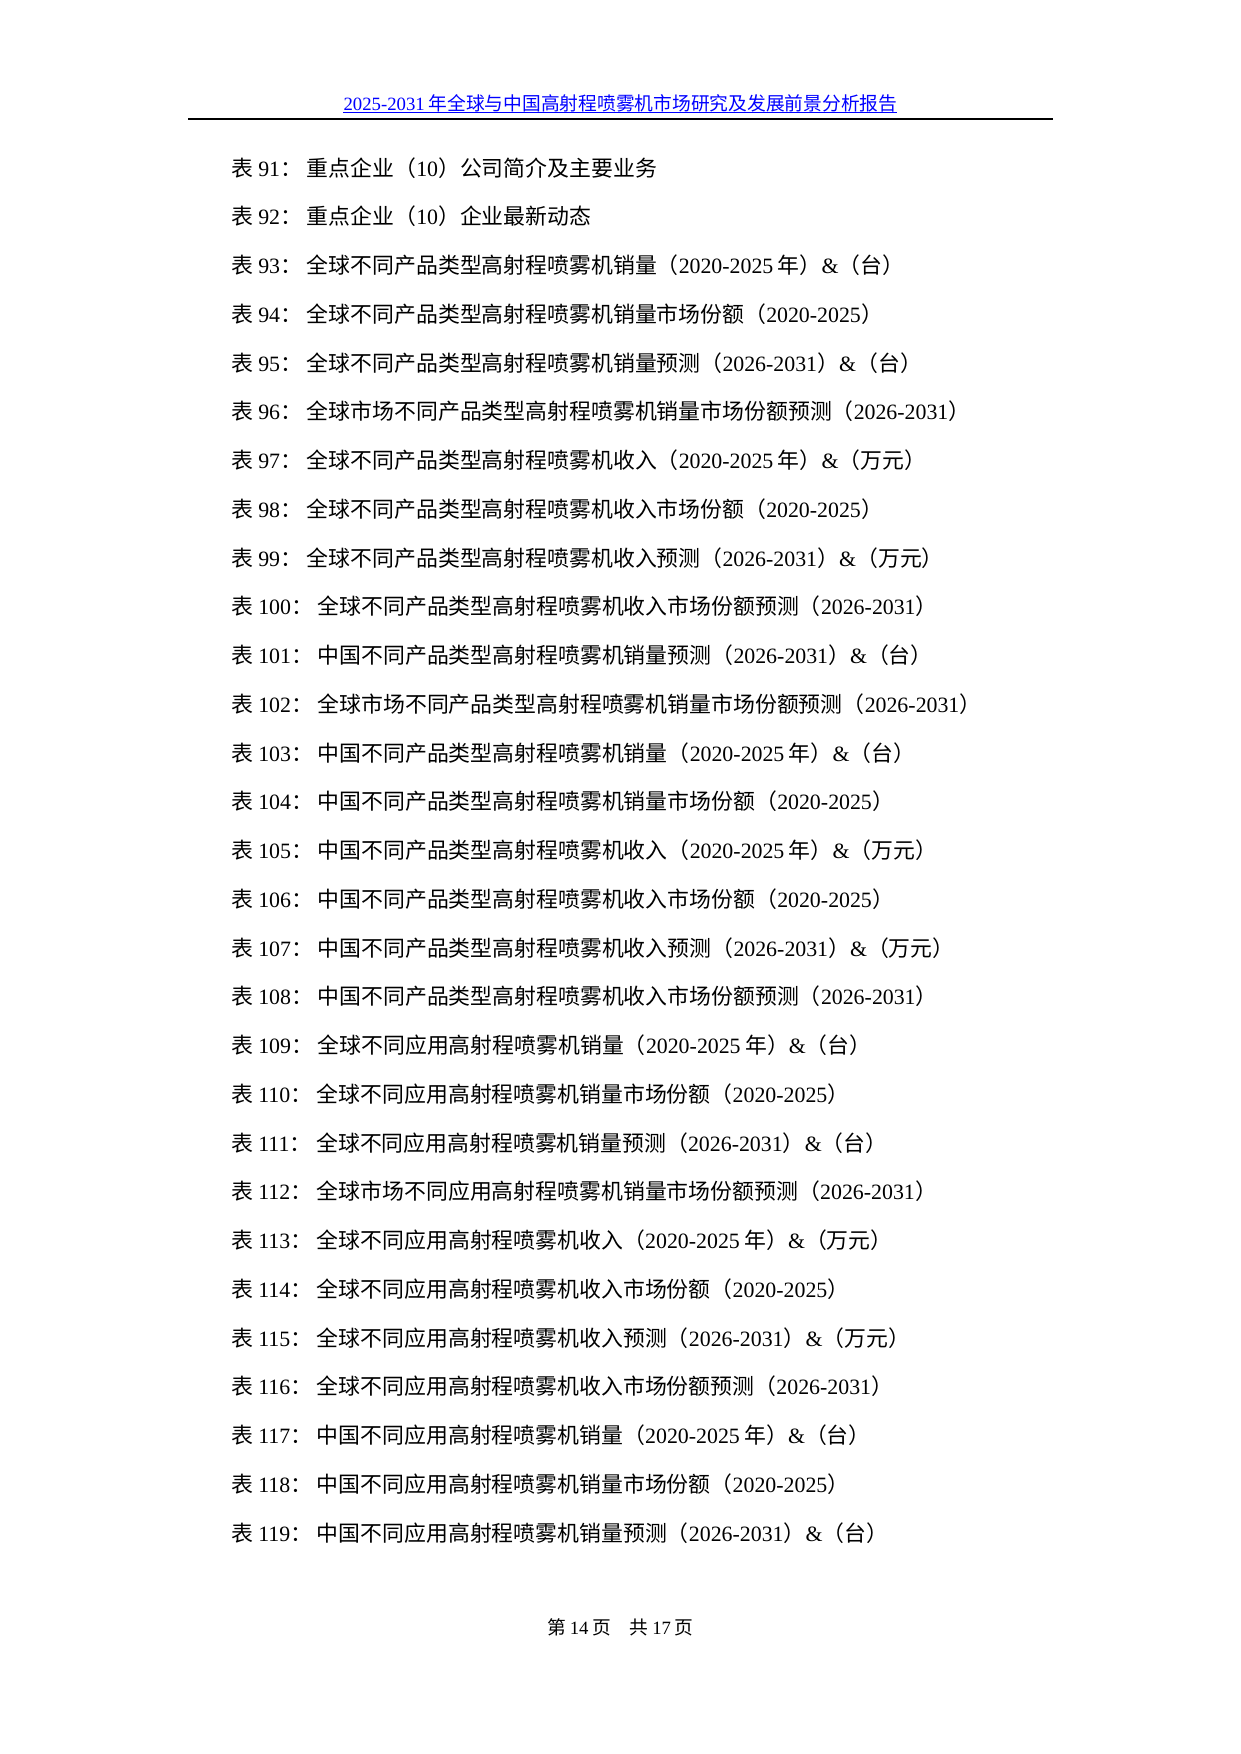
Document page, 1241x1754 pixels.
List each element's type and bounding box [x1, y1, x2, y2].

text [187, 150, 1053, 1548]
